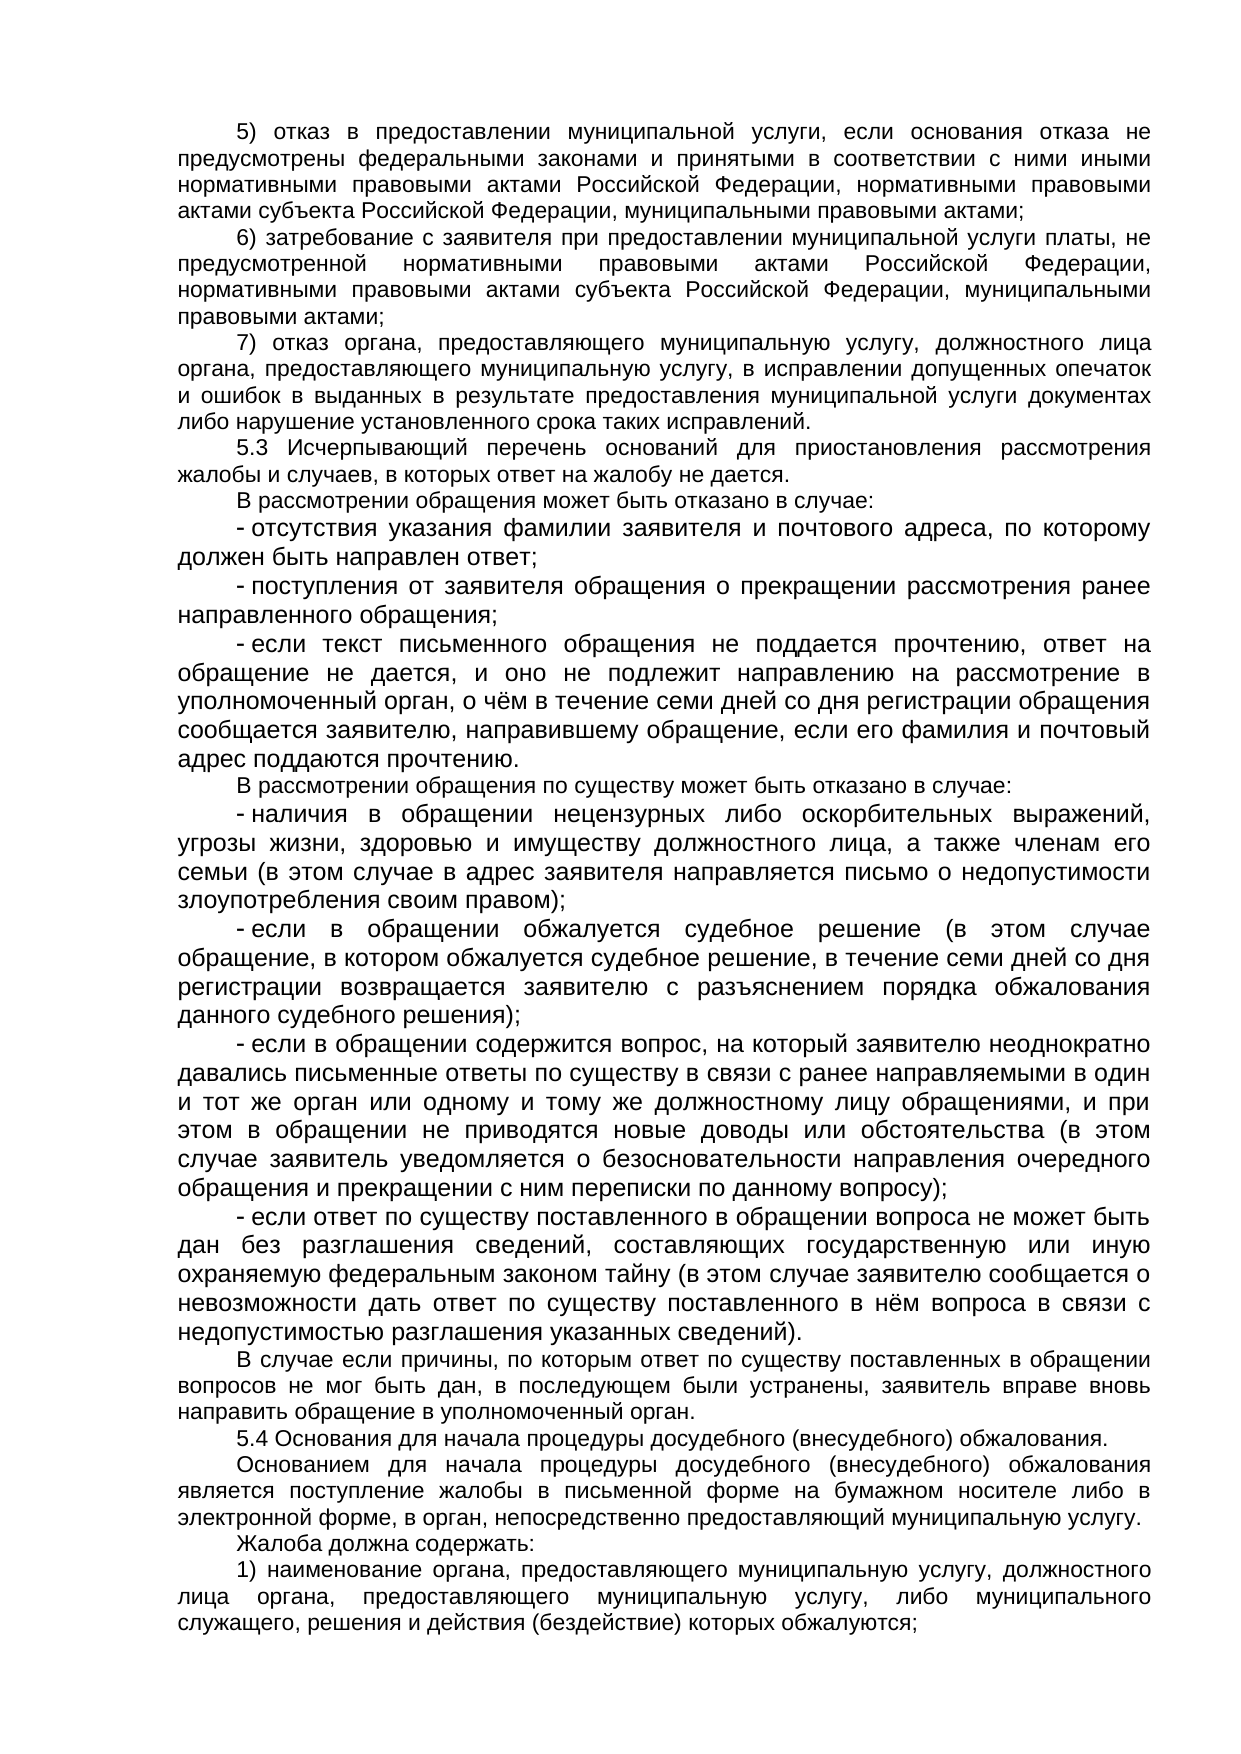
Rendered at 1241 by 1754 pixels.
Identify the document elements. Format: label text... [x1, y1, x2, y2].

text 5.3 Исчерпывающий перечень оснований для приостановления рассмотрения жалобы и случаев, в которых ответ на жалобу не дается. [177, 434, 1152, 487]
list наличия в обращении нецензурных либо оскорбительных выражений, угрозы жизни, здоровью и имуществу должностного лица, а также членам его семьи (в этом случае в адрес заявителя направляется письмо о недопустимости злоупотребления своим правом); [177, 799, 1152, 914]
text В случае если причины, по которым ответ по существу поставленных в обращении вопросов не мог быть дан, в последующем были устранены, заявитель вправе вновь направить обращение в уполномоченный орган. [177, 1346, 1152, 1424]
list если ответ по существу поставленного в обращении вопроса не может быть дан без разглашения сведений, составляющих государственную или иную охраняемую федеральным законом тайну (в этом случае заявителю сообщается о невозможности дать ответ по существу поставленного в нём вопроса в связи с недопустимостью разглашения указанных сведений). [177, 1202, 1152, 1346]
text 7) отказ органа, предоставляющего муниципальную услугу, должностного лица органа, предоставляющего муниципальную услугу, в исправлении допущенных опечаток и ошибок в выданных в результате предоставления муниципальной услуги документах либо нарушение установленного срока таких исправлений. [177, 329, 1152, 434]
text 1) наименование органа, предоставляющего муниципальную услугу, должностного лица органа, предоставляющего муниципальную услугу, либо муниципального служащего, решения и действия (бездействие) которых обжалуются; [177, 1556, 1152, 1635]
list если в обращении содержится вопрос, на который заявителю неоднократно давались письменные ответы по существу в связи с ранее направляемыми в один и тот же орган или одному и тому же должностному лицу обращениями, и при этом в обращении не приводятся новые доводы или обстоятельства (в этом случае заявитель уведомляется о безосновательности направления очередного обращения и прекращении с ним переписки по данному вопросу); [177, 1029, 1152, 1202]
text В рассмотрении обращения по существу может быть отказано в случае: [177, 772, 1152, 799]
list если текст письменного обращения не поддается прочтению, ответ на обращение не дается, и оно не подлежит направлению на рассмотрение в уполномоченный орган, о чём в течение семи дней со дня регистрации обращения сообщается заявителю, направившему обращение, если его фамилия и почтовый адрес поддаются прочтению. [177, 629, 1152, 772]
list отсутствия указания фамилии заявителя и почтового адреса, по которому должен быть направлен ответ; [177, 513, 1152, 571]
text 5.4 Основания для начала процедуры досудебного (внесудебного) обжалования. [177, 1424, 1152, 1451]
text 6) затребование с заявителя при предоставлении муниципальной услуги платы, не предусмотренной нормативными правовыми актами Российской Федерации, нормативными правовыми актами субъекта Российской Федерации, муниципальными правовыми актами; [177, 223, 1152, 329]
list поступления от заявителя обращения о прекращении рассмотрения ранее направленного обращения; [177, 571, 1152, 629]
text В рассмотрении обращения может быть отказано в случае: [177, 487, 1152, 513]
text Основанием для начала процедуры досудебного (внесудебного) обжалования является поступление жалобы в письменной форме на бумажном носителе либо в электронной форме, в орган, непосредственно предоставляющий муниципальную услугу. [177, 1451, 1152, 1530]
text Жалоба должна содержать: [177, 1530, 1152, 1556]
list если в обращении обжалуется судебное решение (в этом случае обращение, в котором обжалуется судебное решение, в течение семи дней со дня регистрации возвращается заявителю с разъяснением порядка обжалования данного судебного решения); [177, 914, 1152, 1029]
text 5) отказ в предоставлении муниципальной услуги, если основания отказа не предусмотрены федеральными законами и принятыми в соответствии с ними иными нормативными правовыми актами Российской Федерации, нормативными правовыми актами субъекта Российской Федерации, муниципальными правовыми актами; [177, 118, 1152, 223]
